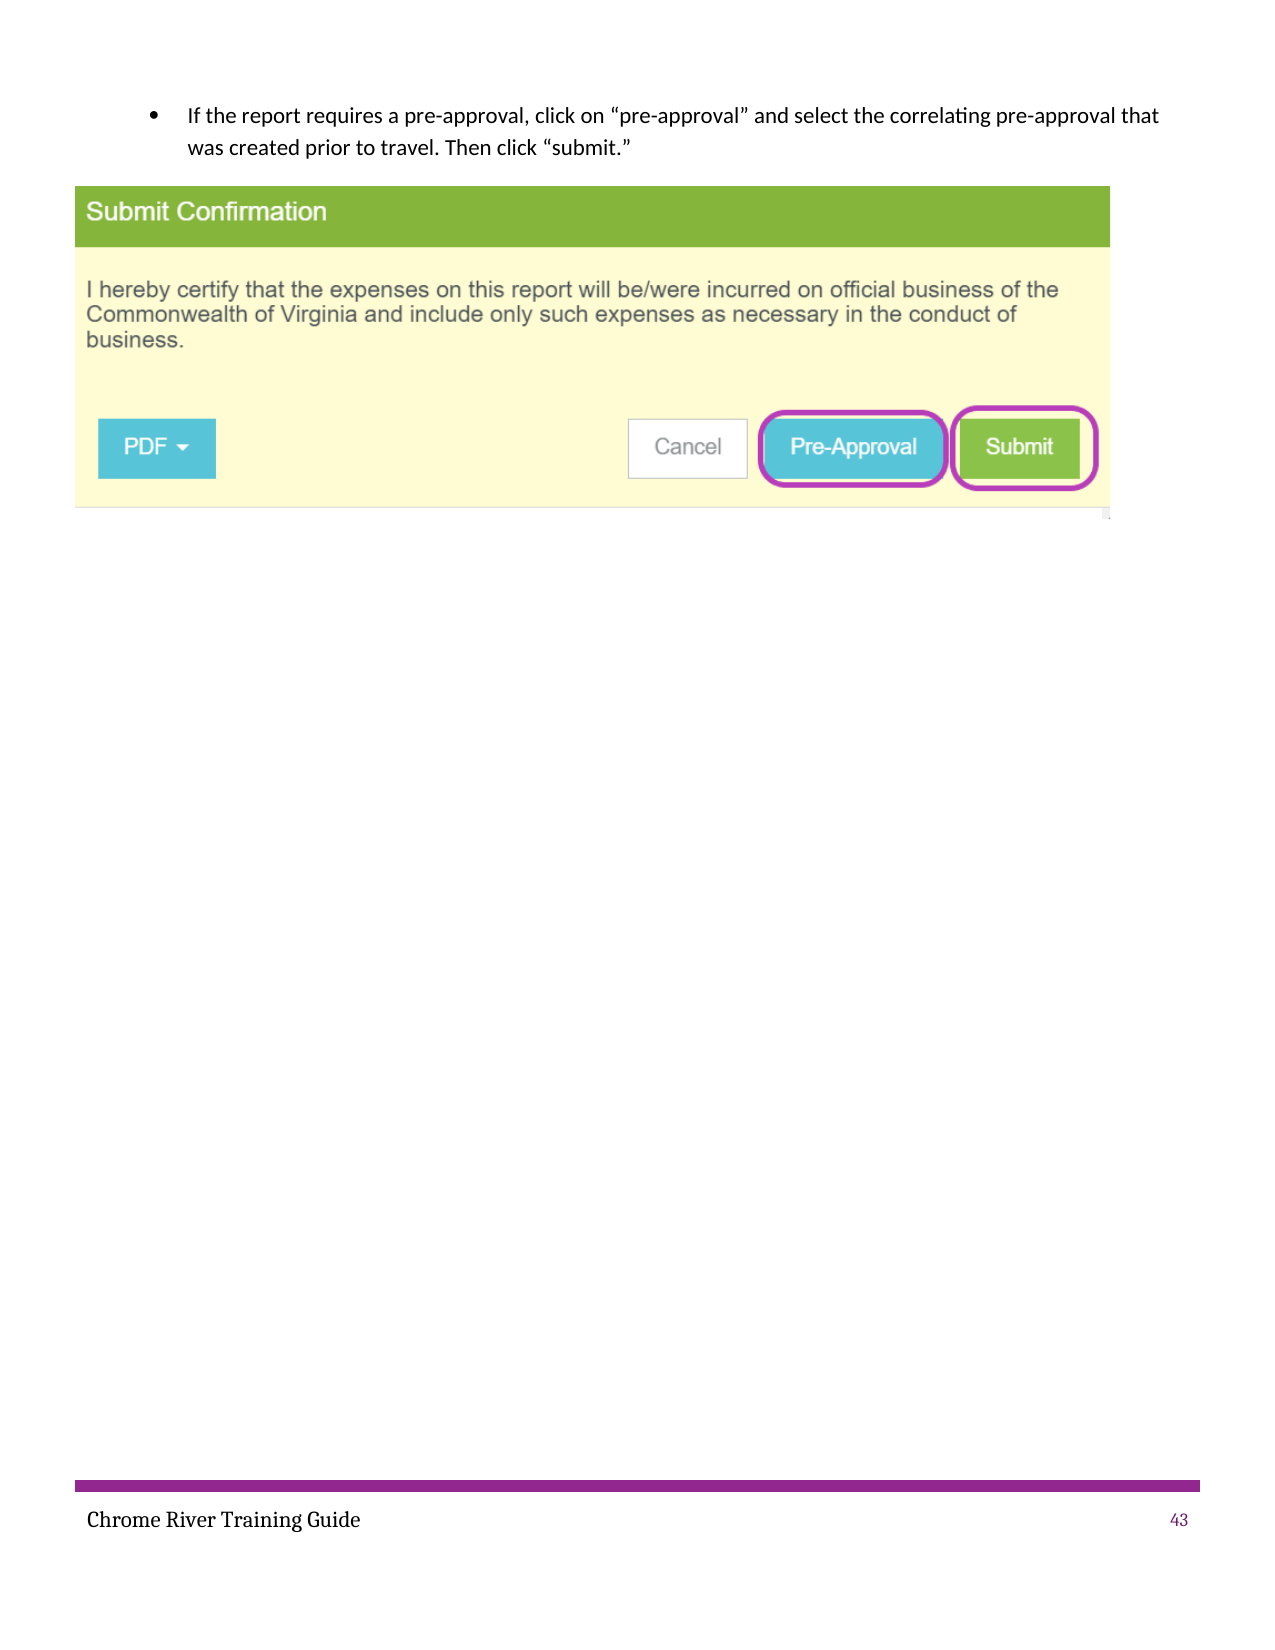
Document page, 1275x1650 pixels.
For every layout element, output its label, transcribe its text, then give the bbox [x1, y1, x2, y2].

list If the report requires a pre-approval, click on “pre-approval” and select the correlating pre-approval that was created prior to travel. Then click “submit.” [150, 101, 1200, 162]
picture [75, 186, 1110, 519]
